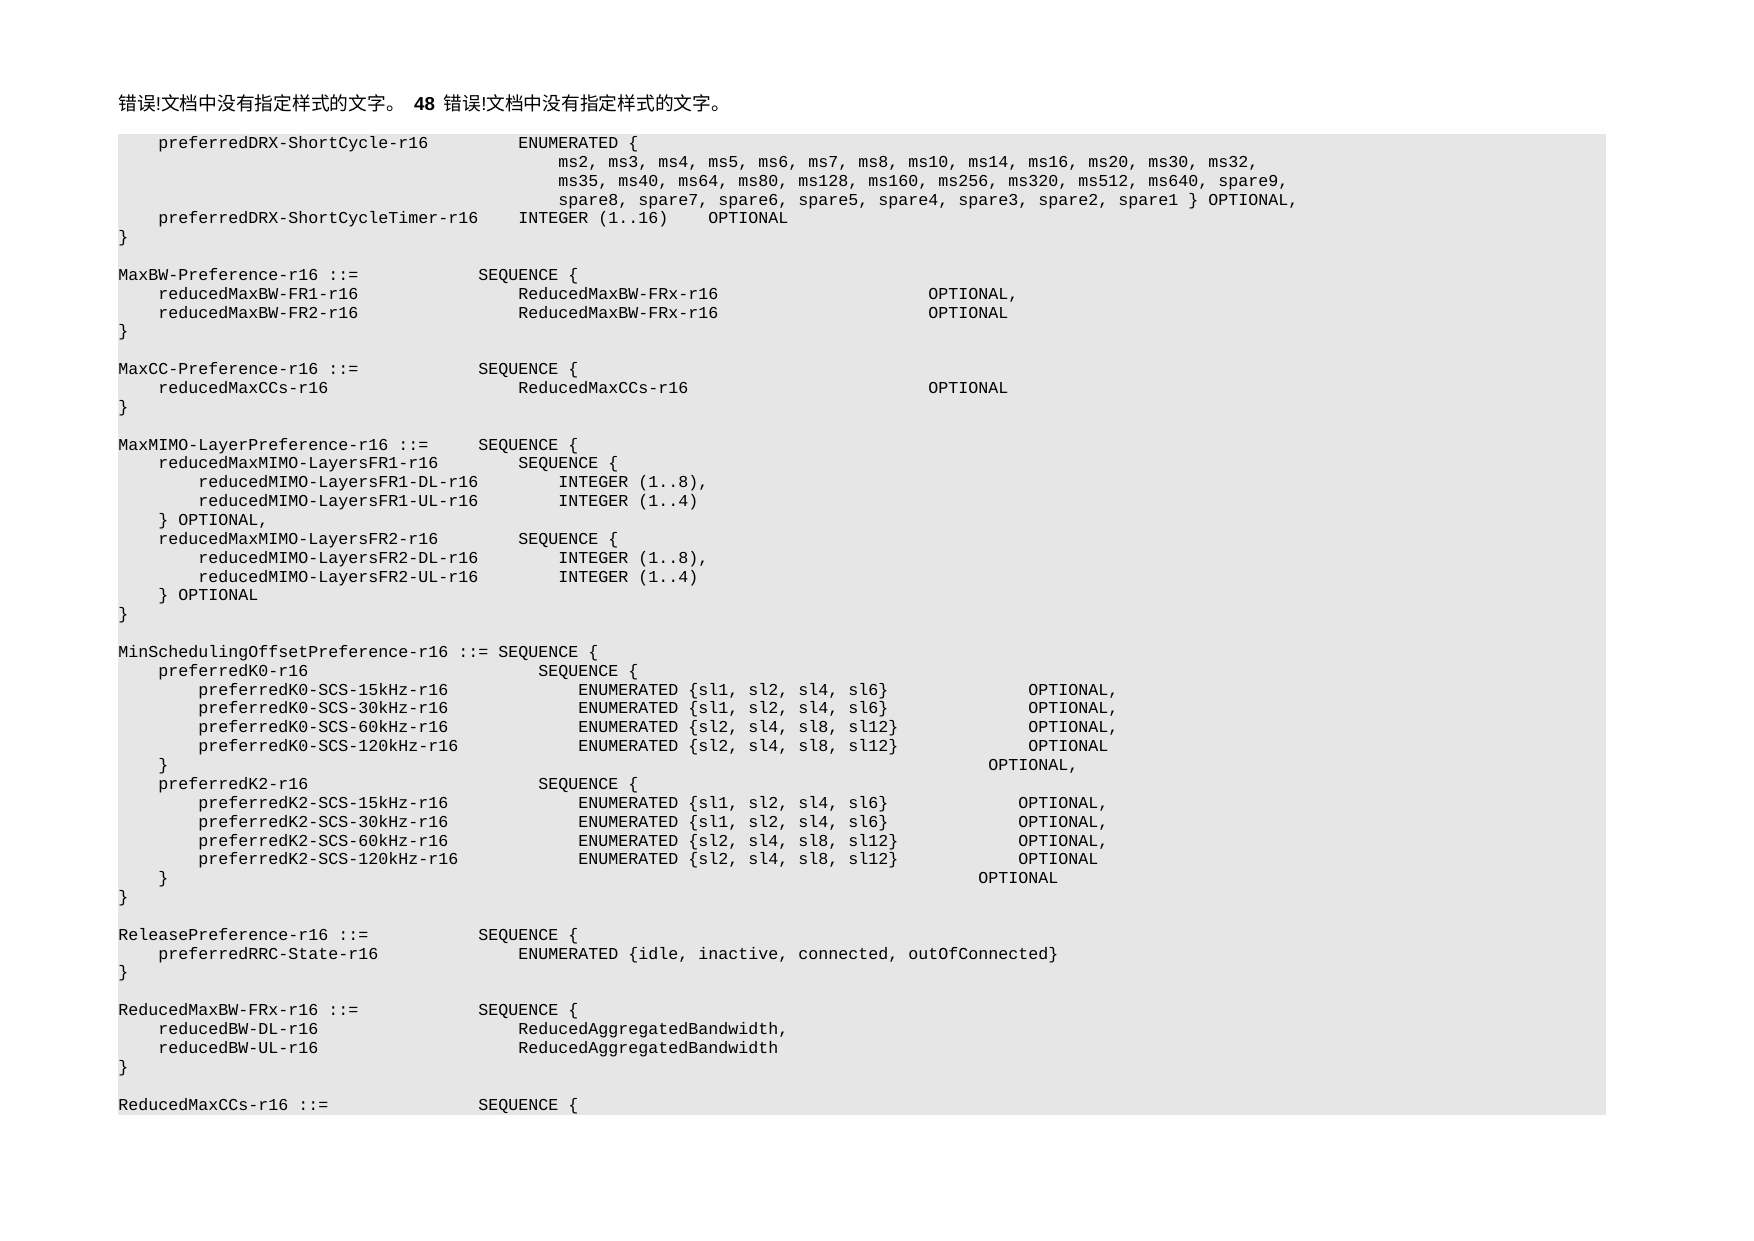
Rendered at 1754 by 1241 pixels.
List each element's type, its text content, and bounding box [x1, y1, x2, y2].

text spare8, spare7, spare6, spare5, spare4, spare3, spare2, spare1 } OPTIONAL, [118, 191, 1606, 210]
text reducedMIMO-LayersFR2-UL-r16 INTEGER (1..4) [118, 568, 1606, 587]
text reducedMIMO-LayersFR1-UL-r16 INTEGER (1..4) [118, 493, 1606, 512]
text MaxMIMO-LayerPreference-r16 ::= SEQUENCE { [118, 436, 1606, 455]
text preferredK0-SCS-30kHz-r16 ENUMERATED {sl1, sl2, sl4, sl6} OPTIONAL, [118, 700, 1606, 719]
text preferredK0-SCS-15kHz-r16 ENUMERATED {sl1, sl2, sl4, sl6} OPTIONAL, [118, 681, 1606, 700]
text ms2, ms3, ms4, ms5, ms6, ms7, ms8, ms10, ms14, ms16, ms20, ms30, ms32, [118, 153, 1606, 172]
text reducedMIMO-LayersFR1-DL-r16 INTEGER (1..8), [118, 474, 1606, 493]
text reducedMaxMIMO-LayersFR1-r16 SEQUENCE { [118, 455, 1606, 474]
text MaxCC-Preference-r16 ::= SEQUENCE { [118, 361, 1606, 379]
text reducedMaxMIMO-LayersFR2-r16 SEQUENCE { [118, 530, 1606, 549]
text reducedBW-UL-r16 ReducedAggregatedBandwidth [118, 1039, 1606, 1058]
text } [118, 398, 1606, 417]
text preferredRRC-State-r16 ENUMERATED {idle, inactive, connected, outOfConnected} [118, 945, 1606, 964]
text MinSchedulingOffsetPreference-r16 ::= SEQUENCE { [118, 643, 1606, 662]
text ms35, ms40, ms64, ms80, ms128, ms160, ms256, ms320, ms512, ms640, spare9, [118, 172, 1606, 191]
text } [118, 964, 1606, 983]
text reducedMIMO-LayersFR2-DL-r16 INTEGER (1..8), [118, 549, 1606, 568]
text } [118, 889, 1606, 907]
text preferredK0-SCS-120kHz-r16 ENUMERATED {sl2, sl4, sl8, sl12} OPTIONAL [118, 738, 1606, 757]
text preferredK0-SCS-60kHz-r16 ENUMERATED {sl2, sl4, sl8, sl12} OPTIONAL, [118, 719, 1606, 738]
text preferredK0-r16 SEQUENCE { [118, 662, 1606, 681]
text reducedBW-DL-r16 ReducedAggregatedBandwidth, [118, 1021, 1606, 1039]
text ReducedMaxCCs-r16 ::= SEQUENCE { [118, 1096, 1606, 1115]
text preferredK2-SCS-30kHz-r16 ENUMERATED {sl1, sl2, sl4, sl6} OPTIONAL, [118, 813, 1606, 832]
text } OPTIONAL [118, 870, 1606, 889]
text preferredDRX-ShortCycleTimer-r16 INTEGER (1..16) OPTIONAL [118, 210, 1606, 229]
text ReducedMaxBW-FRx-r16 ::= SEQUENCE { [118, 1002, 1606, 1021]
text } [118, 229, 1606, 248]
text preferredK2-SCS-60kHz-r16 ENUMERATED {sl2, sl4, sl8, sl12} OPTIONAL, [118, 832, 1606, 851]
text reducedMaxBW-FR1-r16 ReducedMaxBW-FRx-r16 OPTIONAL, [118, 285, 1606, 304]
text } OPTIONAL, [118, 757, 1606, 776]
text preferredDRX-ShortCycle-r16 ENUMERATED { [118, 134, 1606, 153]
text } [118, 606, 1606, 625]
text reducedMaxBW-FR2-r16 ReducedMaxBW-FRx-r16 OPTIONAL [118, 304, 1606, 323]
text } [118, 1058, 1606, 1077]
text ReleasePreference-r16 ::= SEQUENCE { [118, 926, 1606, 945]
text } [118, 323, 1606, 342]
text preferredK2-r16 SEQUENCE { [118, 776, 1606, 794]
text MaxBW-Preference-r16 ::= SEQUENCE { [118, 266, 1606, 285]
text } OPTIONAL [118, 587, 1606, 606]
text preferredK2-SCS-120kHz-r16 ENUMERATED {sl2, sl4, sl8, sl12} OPTIONAL [118, 851, 1606, 870]
text } OPTIONAL, [118, 512, 1606, 530]
text reducedMaxCCs-r16 ReducedMaxCCs-r16 OPTIONAL [118, 379, 1606, 398]
text preferredK2-SCS-15kHz-r16 ENUMERATED {sl1, sl2, sl4, sl6} OPTIONAL, [118, 794, 1606, 813]
